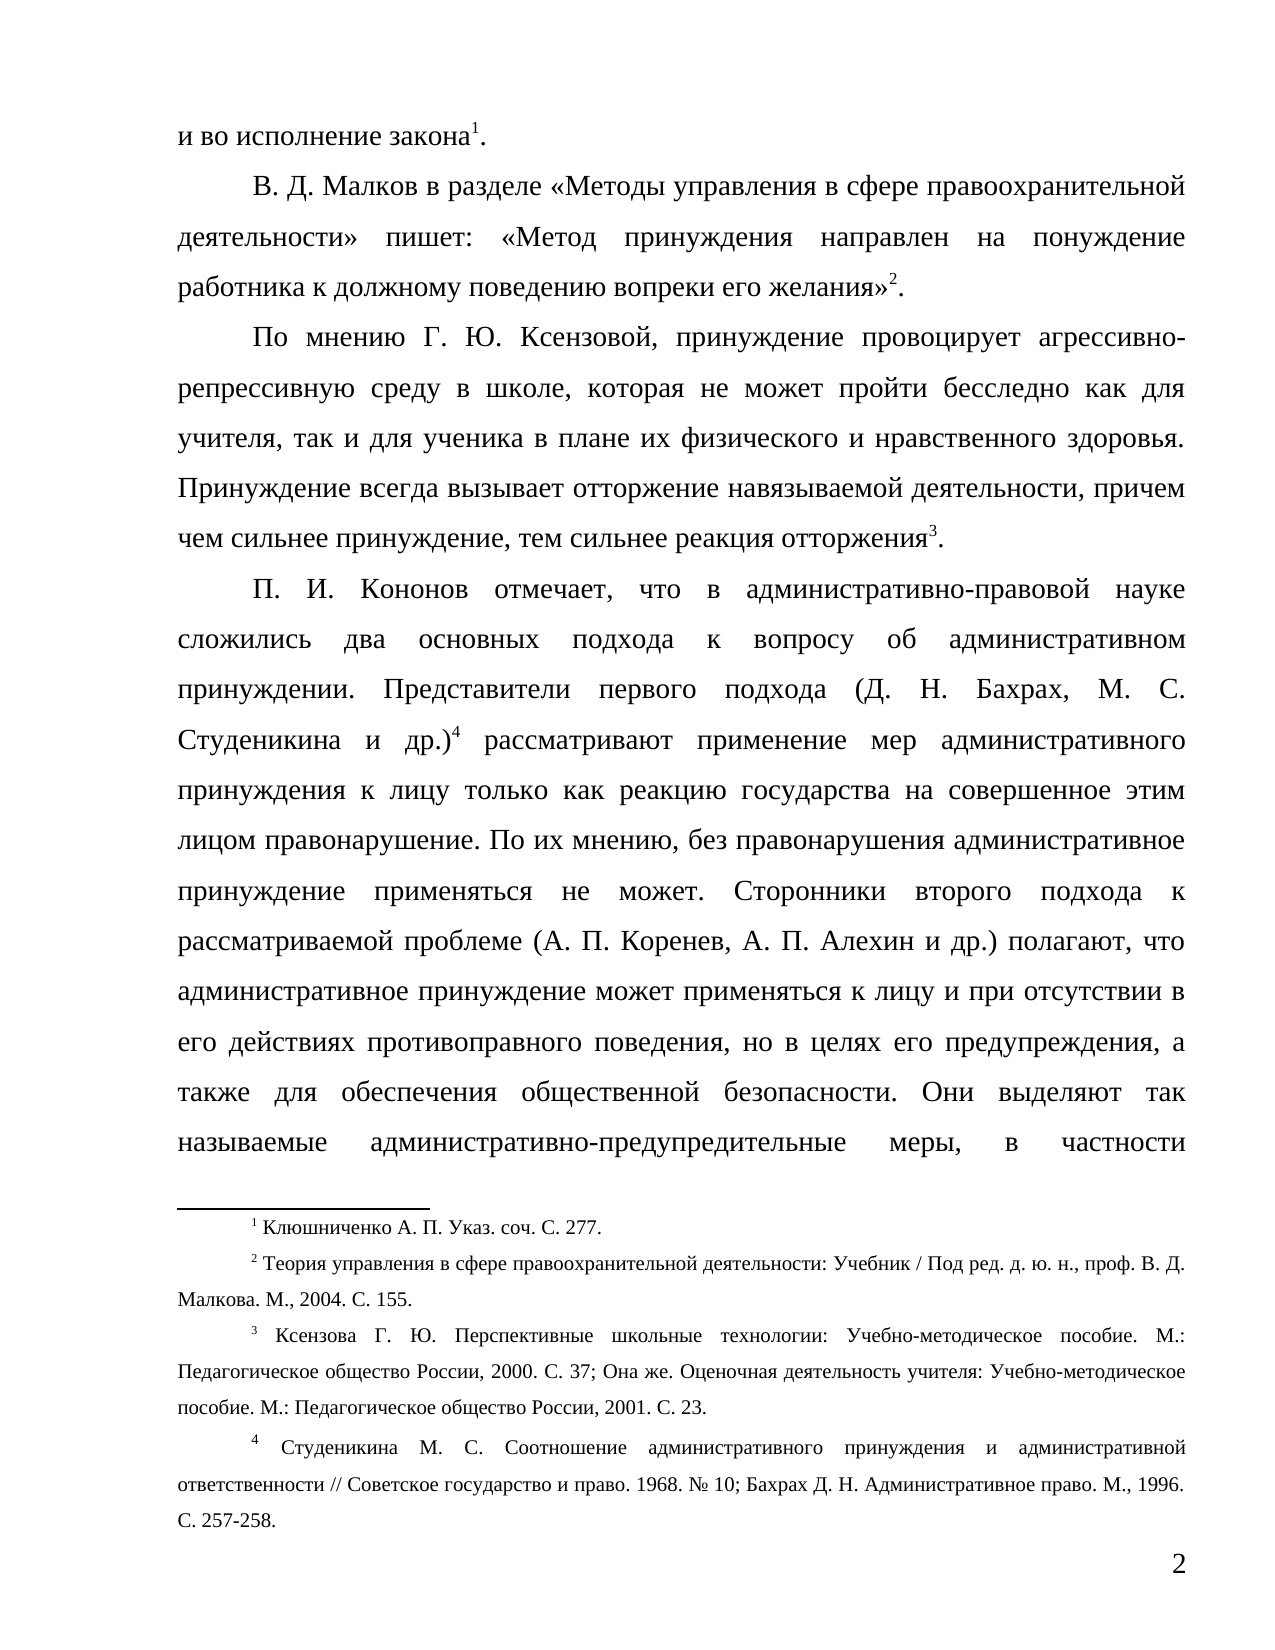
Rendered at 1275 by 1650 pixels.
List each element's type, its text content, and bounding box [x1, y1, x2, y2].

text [177, 118, 1186, 152]
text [177, 571, 1186, 1158]
text По мнению Г. Ю. Ксензовой, принуждение провоцирует агрессивно-репрессивную среду в школе, которая не может пройти бесследно как для учителя, так и для ученика в плане их физического и нравственного здоровья. Принуждение всегда вызывает отторжение навязываемой деятельности, причем чем сильнее принуждение, тем сильнее реакция отторжения. [177, 319, 1186, 554]
text В. Д. Малков в разделе «Методы управления в сфере правоохранительной деятельности» пишет: «Метод принуждения направлен на понуждение работника к должному поведению вопреки его желания». [177, 168, 1186, 303]
